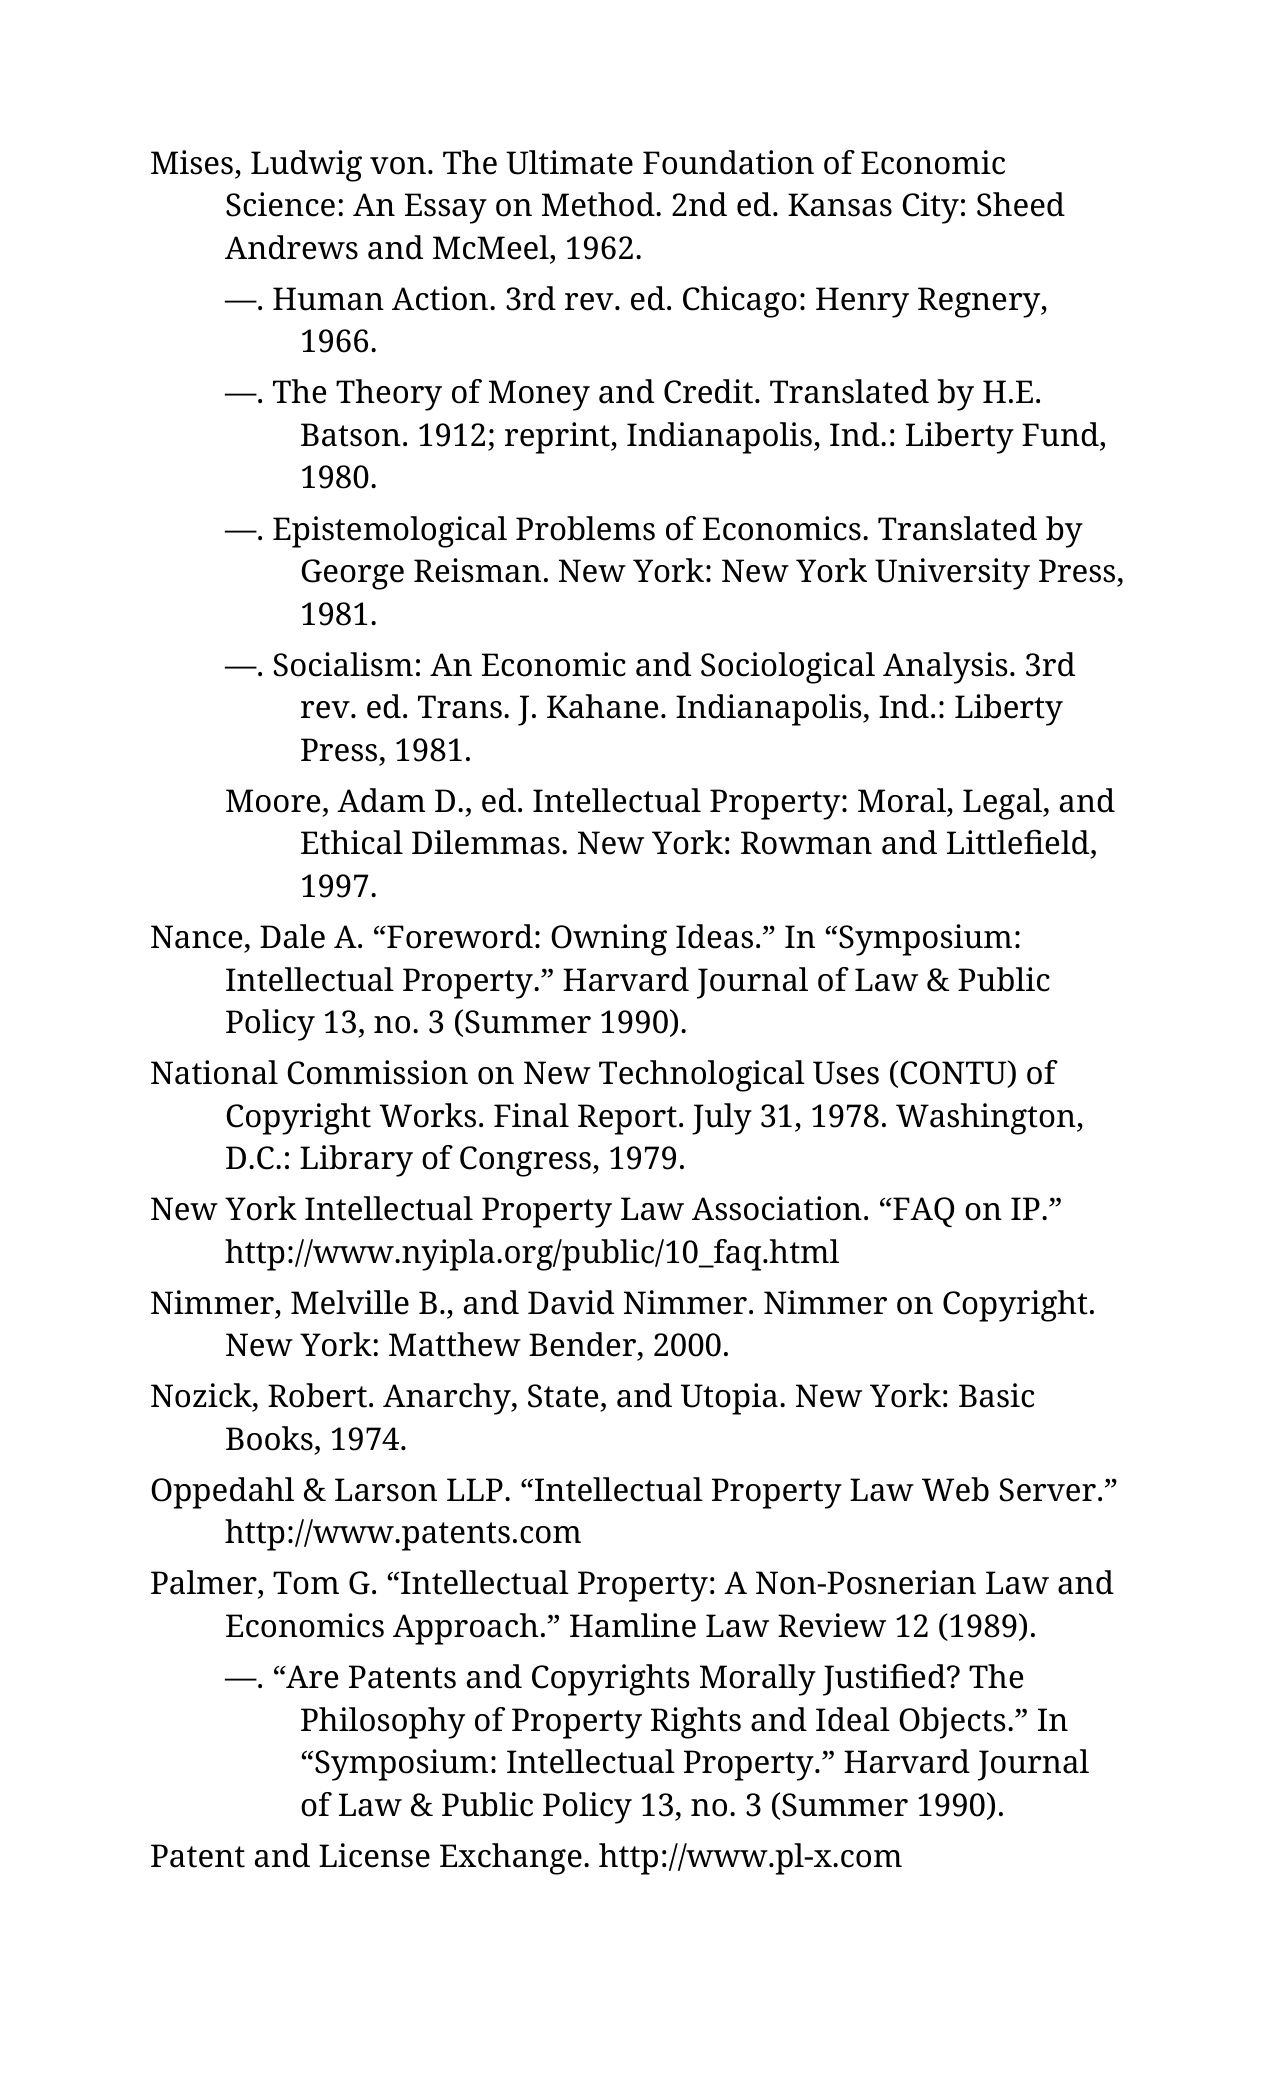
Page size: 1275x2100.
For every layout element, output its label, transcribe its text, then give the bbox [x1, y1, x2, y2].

text New York Intellectual Property Law Association. “FAQ on IP.” http://www.nyipla.org/public/10_faq.html [150, 1187, 1125, 1272]
text Nimmer, Melville B., and David Nimmer. Nimmer on Copyright. New York: Matthew Bender, 2000. [150, 1281, 1125, 1366]
text —. Socialism: An Economic and Sociological Analysis. 3rd rev. ed. Trans. J. Kahane. Indianapolis, Ind.: Liberty Press, 1981. [225, 643, 1125, 770]
text Mises, Ludwig von. The Ultimate Foundation of Economic Science: An Essay on Method. 2nd ed. Kansas City: Sheed Andrews and McMeel, 1962. [150, 141, 1125, 268]
text Patent and License Exchange. http://www.pl-x.com [150, 1834, 1125, 1876]
text Nance, Dale A. “Foreword: Owning Ideas.” In “Symposium: Intellectual Property.” Harvard Journal of Law & Public Policy 13, no. 3 (Summer 1990). [150, 915, 1125, 1043]
text —. The Theory of Money and Credit. Translated by H.E. Batson. 1912; reprint, Indianapolis, Ind.: Liberty Fund, 1980. [225, 370, 1125, 498]
text —. Epistemological Problems of Economics. Translated by George Reisman. New York: New York University Press, 1981. [225, 506, 1125, 634]
text Oppedahl & Larson LLP. “Intellectual Property Law Web Server.” http://www.patents.com [150, 1468, 1125, 1553]
text Palmer, Tom G. “Intellectual Property: A Non-Posnerian Law and Economics Approach.” Hamline Law Review 12 (1989). [150, 1561, 1125, 1647]
text —. “Are Patents and Copyrights Morally Justified? The Philosophy of Property Rights and Ideal Objects.” In “Symposium: Intellectual Property.” Harvard Journal of Law & Public Policy 13, no. 3 (Summer 1990). [225, 1655, 1125, 1825]
text Nozick, Robert. Anarchy, State, and Utopia. New York: Basic Books, 1974. [150, 1374, 1125, 1459]
text —. Human Action. 3rd rev. ed. Chicago: Henry Regnery, 1966. [225, 277, 1125, 362]
text National Commission on New Technological Uses (CONTU) of Copyright Works. Final Report. July 31, 1978. Washington, D.C.: Library of Congress, 1979. [150, 1051, 1125, 1179]
text Moore, Adam D., ed. Intellectual Property: Moral, Legal, and Ethical Dilemmas. New York: Rowman and Littlefield, 1997. [225, 779, 1125, 907]
